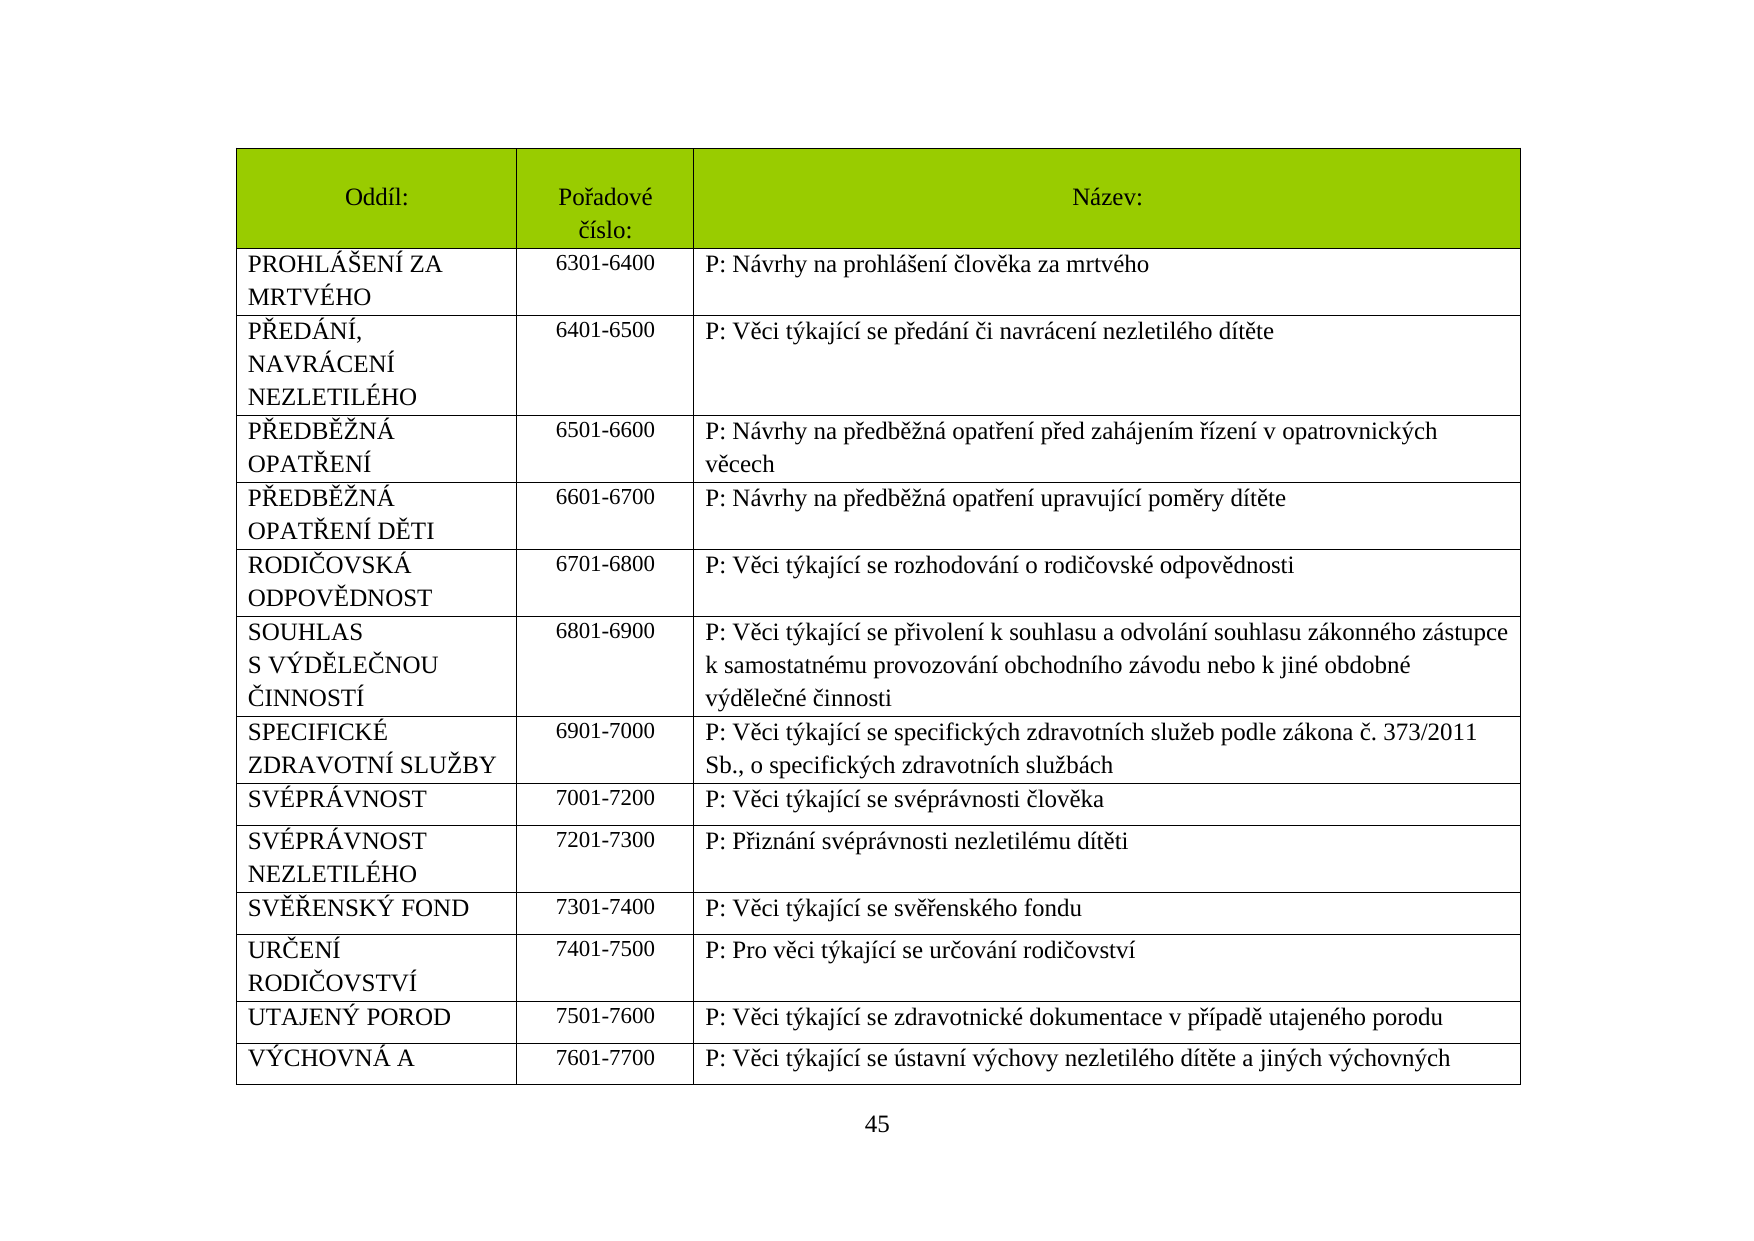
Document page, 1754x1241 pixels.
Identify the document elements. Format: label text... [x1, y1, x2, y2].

table_cell SVĚŘENSKÝ FOND [237, 893, 516, 934]
table_cell 7601-7700 [517, 1044, 693, 1084]
table_cell PŘEDÁNÍ, NAVRÁCENÍ NEZLETILÉHO [237, 316, 516, 415]
table_cell RODIČOVSKÁ ODPOVĚDNOST [237, 550, 516, 616]
table_cell P: Věci týkající se předání či navrácení nezletilého dítěte [694, 316, 1520, 415]
table_cell P: Pro věci týkající se určování rodičovství [694, 935, 1520, 1001]
table_cell 7001-7200 [517, 784, 693, 825]
table_cell P: Věci týkající se svéprávnosti člověka [694, 784, 1520, 825]
table_cell PŘEDBĚŽNÁ OPATŘENÍ DĚTI [237, 483, 516, 549]
table_cell P: Návrhy na předběžná opatření upravující poměry dítěte [694, 483, 1520, 549]
table_cell VÝCHOVNÁ A OCHRANNÁ OPATŘENÍ [237, 1044, 516, 1084]
table_cell SVÉPRÁVNOST NEZLETILÉHO [237, 826, 516, 892]
table_cell 6701-6800 [517, 550, 693, 616]
table_cell 6901-7000 [517, 717, 693, 783]
table_cell 6401-6500 [517, 316, 693, 415]
table_cell SPECIFICKÉ ZDRAVOTNÍ SLUŽBY [237, 717, 516, 783]
table_cell URČENÍ RODIČOVSTVÍ [237, 935, 516, 1001]
table_cell 6501-6600 [517, 416, 693, 482]
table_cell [694, 1044, 1520, 1084]
table_cell UTAJENÝ POROD [237, 1002, 516, 1042]
table_cell 7201-7300 [517, 826, 693, 892]
table_cell 7501-7600 [517, 1002, 693, 1042]
table_cell 6801-6900 [517, 617, 693, 716]
table_cell 6301-6400 [517, 249, 693, 315]
table_cell 7301-7400 [517, 893, 693, 934]
table_header Název: [694, 149, 1520, 248]
table_cell PŘEDBĚŽNÁ OPATŘENÍ [237, 416, 516, 482]
table_header Oddíl: [237, 149, 516, 248]
table_cell P: Věci týkající se specifických zdravotních služeb podle zákona č. 373/2011 Sb., o specifických zdravotních službách [694, 717, 1520, 783]
table_cell P: Věci týkající se zdravotnické dokumentace v případě utajeného porodu [694, 1002, 1520, 1042]
table_header Pořadové číslo: [517, 149, 693, 248]
table_cell SVÉPRÁVNOST [237, 784, 516, 825]
table_cell P: Věci týkající se rozhodování o rodičovské odpovědnosti [694, 550, 1520, 616]
table_cell P: Návrhy na prohlášení člověka za mrtvého [694, 249, 1520, 315]
table_cell PROHLÁŠENÍ ZA MRTVÉHO [237, 249, 516, 315]
table_cell P: Návrhy na předběžná opatření před zahájením řízení v opatrovnických věcech [694, 416, 1520, 482]
table_cell SOUHLAS S VÝDĚLEČNOU ČINNOSTÍ [237, 617, 516, 716]
table_cell P: Věci týkající se svěřenského fondu [694, 893, 1520, 934]
table_cell P: Věci týkající se přivolení k souhlasu a odvolání souhlasu zákonného zástupce k samostatnému provozování obchodního závodu nebo k jiné obdobné výdělečné činnosti [694, 617, 1520, 716]
table_cell P: Přiznání svéprávnosti nezletilému dítěti [694, 826, 1520, 892]
table_cell 7401-7500 [517, 935, 693, 1001]
table_cell 6601-6700 [517, 483, 693, 549]
